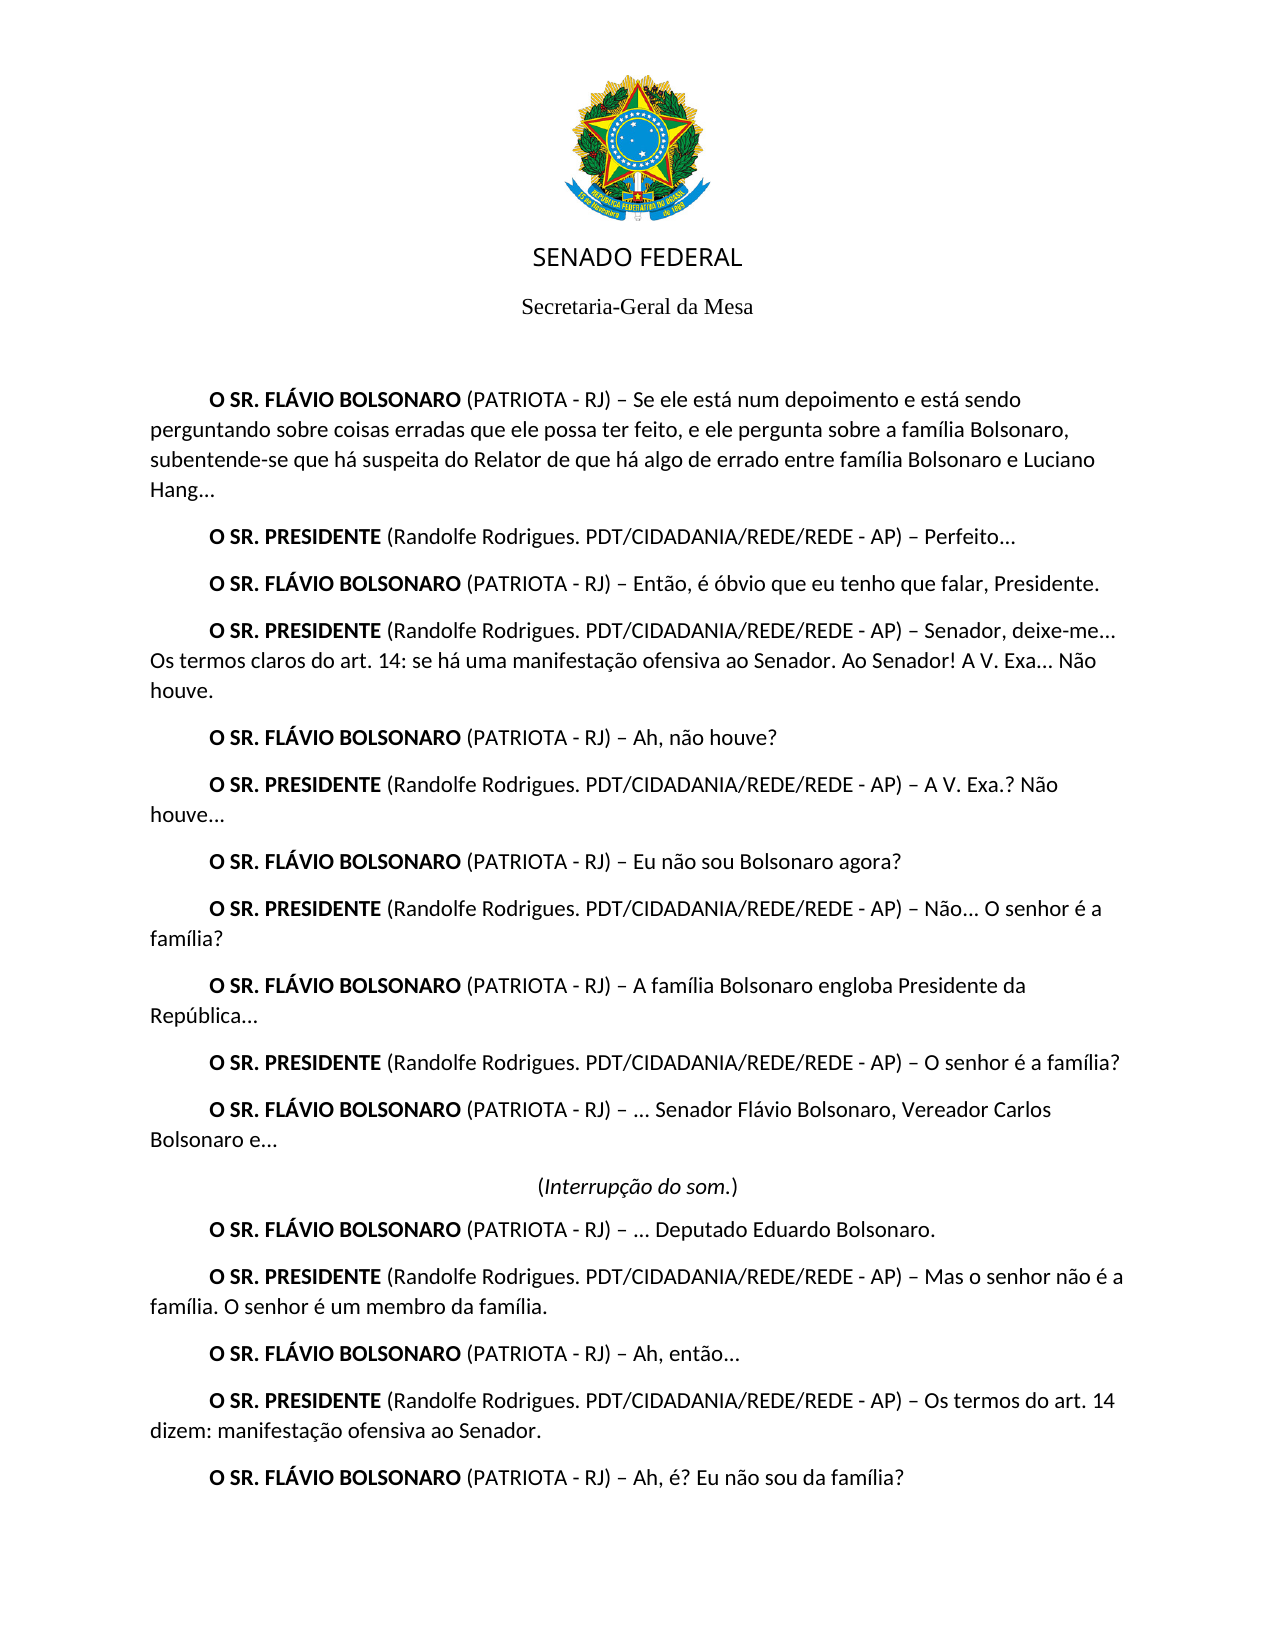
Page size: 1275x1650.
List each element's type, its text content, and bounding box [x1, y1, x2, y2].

text O SR. PRESIDENTE (Randolfe Rodrigues. PDT/CIDADANIA/REDE/REDE - AP) – O senhor é a família? [150, 1048, 1125, 1077]
picture [564, 75, 711, 221]
text O SR. FLÁVIO BOLSONARO (PATRIOTA - RJ) – ... Senador Flávio Bolsonaro, Vereador Carlos Bolsonaro e... [150, 1095, 1125, 1154]
text O SR. PRESIDENTE (Randolfe Rodrigues. PDT/CIDADANIA/REDE/REDE - AP) – Perfeito... [150, 522, 1125, 551]
text O SR. FLÁVIO BOLSONARO (PATRIOTA - RJ) – Eu não sou Bolsonaro agora? [150, 847, 1125, 876]
text O SR. FLÁVIO BOLSONARO (PATRIOTA - RJ) – Ah, é? Eu não sou da família? [150, 1463, 1125, 1491]
text O SR. PRESIDENTE (Randolfe Rodrigues. PDT/CIDADANIA/REDE/REDE - AP) – A V. Exa.? Não houve... [150, 770, 1125, 829]
text O SR. FLÁVIO BOLSONARO (PATRIOTA - RJ) – Se ele está num depoimento e está sendo perguntando sobre coisas erradas que ele possa ter feito, e ele pergunta sobre a família Bolsonaro, subentende-se que há suspeita do Relator de que há algo de errado entre família Bolsonaro e Luciano Hang... [150, 385, 1125, 504]
text O SR. PRESIDENTE (Randolfe Rodrigues. PDT/CIDADANIA/REDE/REDE - AP) – Senador, deixe-me... Os termos claros do art. 14: se há uma manifestação ofensiva ao Senador. Ao Senador! A V. Exa... Não houve. [150, 616, 1125, 705]
text O SR. FLÁVIO BOLSONARO (PATRIOTA - RJ) – A família Bolsonaro engloba Presidente da República... [150, 971, 1125, 1030]
text (Interrupção do som.) [150, 1172, 1125, 1201]
text O SR. PRESIDENTE (Randolfe Rodrigues. PDT/CIDADANIA/REDE/REDE - AP) – Os termos do art. 14 dizem: manifestação ofensiva ao Senador. [150, 1386, 1125, 1444]
text O SR. FLÁVIO BOLSONARO (PATRIOTA - RJ) – Ah, então... [150, 1339, 1125, 1367]
text O SR. FLÁVIO BOLSONARO (PATRIOTA - RJ) – Então, é óbvio que eu tenho que falar, Presidente. [150, 569, 1125, 597]
text O SR. PRESIDENTE (Randolfe Rodrigues. PDT/CIDADANIA/REDE/REDE - AP) – Não... O senhor é a família? [150, 894, 1125, 953]
text O SR. FLÁVIO BOLSONARO (PATRIOTA - RJ) – Ah, não houve? [150, 723, 1125, 752]
text O SR. FLÁVIO BOLSONARO (PATRIOTA - RJ) – ... Deputado Eduardo Bolsonaro. [150, 1215, 1125, 1243]
text O SR. PRESIDENTE (Randolfe Rodrigues. PDT/CIDADANIA/REDE/REDE - AP) – Mas o senhor não é a família. O senhor é um membro da família. [150, 1262, 1125, 1320]
